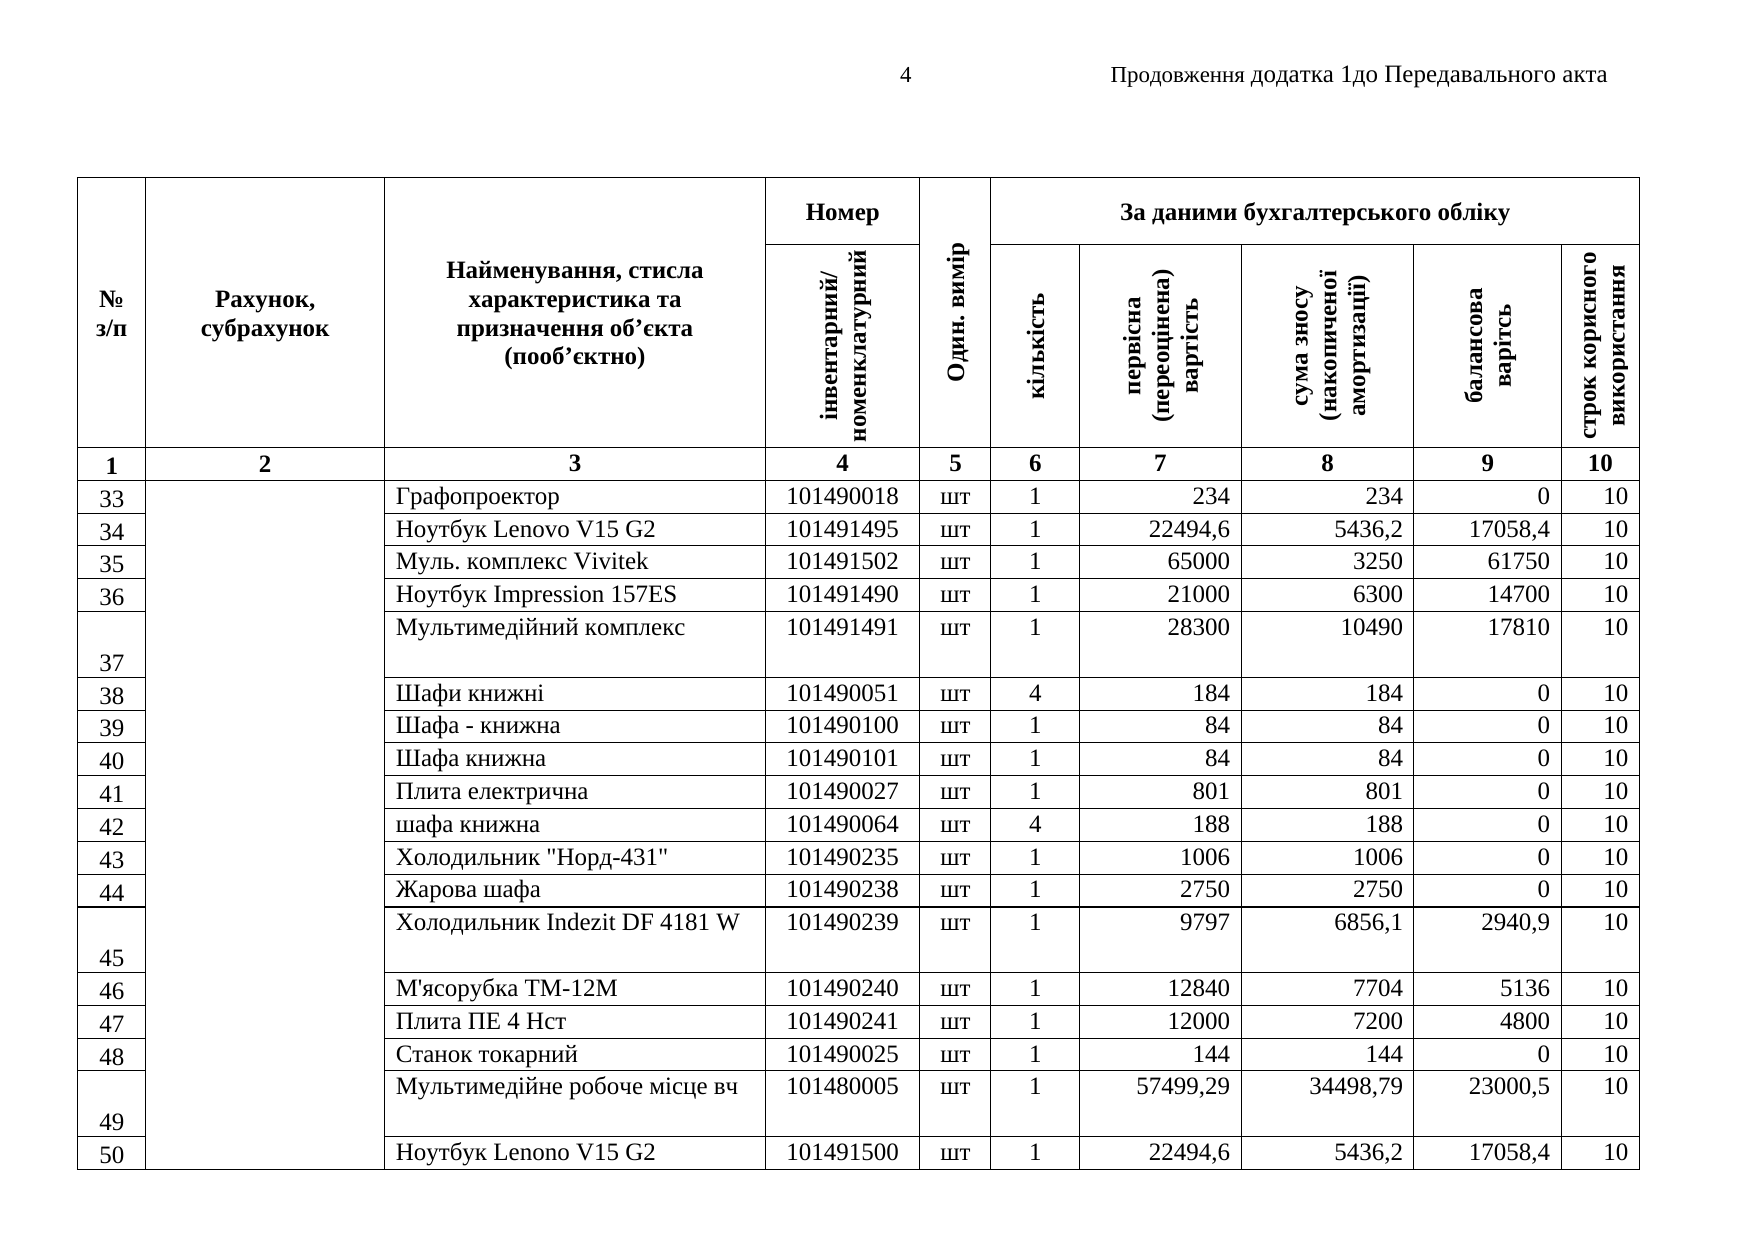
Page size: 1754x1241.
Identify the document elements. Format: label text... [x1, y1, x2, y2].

table_cell 0 [1414, 711, 1561, 742]
table_header Один. вимір [920, 178, 990, 447]
table_cell 9 [1414, 448, 1561, 480]
table_cell 10 [1562, 711, 1639, 742]
table_cell 40 [78, 743, 145, 775]
table_cell 0 [1414, 678, 1561, 709]
table_cell 22494,6 [1080, 514, 1241, 545]
table_cell 10 [1562, 743, 1639, 775]
table_cell 1006 [1242, 842, 1413, 873]
table_header За даними бухгалтерського обліку [991, 178, 1639, 244]
table_cell 101491490 [766, 579, 919, 611]
table_cell шт [920, 875, 990, 906]
table_cell 1 [991, 612, 1079, 677]
table_cell шафа книжна [385, 809, 765, 841]
table_cell 42 [78, 809, 145, 841]
table_cell шт [920, 711, 990, 742]
table_cell 0 [1414, 875, 1561, 906]
table_cell 101490240 [766, 973, 919, 1005]
table_cell первісна (переоцінена) вартість [1080, 245, 1241, 447]
table_cell 4 [991, 809, 1079, 841]
table_cell 10 [1562, 481, 1639, 513]
table_cell 144 [1242, 1039, 1413, 1070]
table_cell 9797 [1080, 908, 1241, 972]
table_cell Плита електрична [385, 776, 765, 808]
table_cell Шафа книжна [385, 743, 765, 775]
table_cell 0 [1414, 809, 1561, 841]
table_cell 0 [1414, 1039, 1561, 1070]
table_cell сума зносу (накопиченої амортизації) [1242, 245, 1413, 447]
table_cell кількість [991, 245, 1079, 447]
table_cell 10 [1562, 514, 1639, 545]
table_cell 2940,9 [1414, 908, 1561, 972]
table_cell 1 [991, 1071, 1079, 1136]
table_cell 44 [78, 875, 145, 906]
table_cell 1 [991, 1137, 1079, 1169]
table_cell 188 [1242, 809, 1413, 841]
table_cell 38 [78, 678, 145, 709]
table_cell 12000 [1080, 1006, 1241, 1038]
table_header № з/п [78, 178, 145, 447]
table_cell 1 [991, 842, 1079, 873]
table_cell 4800 [1414, 1006, 1561, 1038]
table_cell 234 [1242, 481, 1413, 513]
table_cell Муль. комплекс Vivitek [385, 546, 765, 578]
table_cell 10 [1562, 1039, 1639, 1070]
table_cell шт [920, 973, 990, 1005]
table_cell 34498,79 [1242, 1071, 1413, 1136]
table_cell 4 [991, 678, 1079, 709]
table_cell 17058,4 [1414, 1137, 1561, 1169]
table_cell 1 [991, 546, 1079, 578]
table_cell 10 [1562, 1006, 1639, 1038]
table_cell 84 [1080, 743, 1241, 775]
table_cell 6300 [1242, 579, 1413, 611]
table_cell балансова варітсь [1414, 245, 1561, 447]
table_cell 1 [991, 711, 1079, 742]
table_cell 57499,29 [1080, 1071, 1241, 1136]
table_cell шт [920, 1039, 990, 1070]
table_cell 10 [1562, 448, 1639, 480]
table_cell 101491495 [766, 514, 919, 545]
table_cell 10 [1562, 678, 1639, 709]
table_cell 184 [1242, 678, 1413, 709]
table_cell 10 [1562, 776, 1639, 808]
table_cell 10 [1562, 1071, 1639, 1136]
table_cell 49 [78, 1071, 145, 1136]
table_cell М'ясорубка ТМ-12М [385, 973, 765, 1005]
table_cell 3250 [1242, 546, 1413, 578]
table_cell 101490064 [766, 809, 919, 841]
table_cell Холодильник "Норд-431" [385, 842, 765, 873]
table_cell 10 [1562, 842, 1639, 873]
table_cell Жарова шафа [385, 875, 765, 906]
table_cell 101491502 [766, 546, 919, 578]
table_cell 1 [991, 776, 1079, 808]
table_cell 46 [78, 973, 145, 1005]
table_cell 8 [1242, 448, 1413, 480]
table_cell шт [920, 743, 990, 775]
table_cell 61750 [1414, 546, 1561, 578]
table_cell 1006 [1080, 842, 1241, 873]
table_cell 0 [1414, 743, 1561, 775]
table_cell 17058,4 [1414, 514, 1561, 545]
table_cell 801 [1242, 776, 1413, 808]
table_cell 1 [991, 1039, 1079, 1070]
table_cell Плита ПЕ 4 Нст [385, 1006, 765, 1038]
table_cell шт [920, 1137, 990, 1169]
table_cell 101491500 [766, 1137, 919, 1169]
table_cell 65000 [1080, 546, 1241, 578]
table_cell шт [920, 1071, 990, 1136]
table_cell 101490235 [766, 842, 919, 873]
table_cell 1 [991, 1006, 1079, 1038]
table_cell Графопроектор [385, 481, 765, 513]
table_cell шт [920, 514, 990, 545]
table_cell інвентарний/ номенклатурний [766, 245, 919, 447]
table_cell 0 [1414, 776, 1561, 808]
table_cell 23000,5 [1414, 1071, 1561, 1136]
table_cell 101480005 [766, 1071, 919, 1136]
table_cell 101490241 [766, 1006, 919, 1038]
table_cell Холодильник Indezit DF 4181 W [385, 908, 765, 972]
table_cell 39 [78, 711, 145, 742]
table_cell 101490025 [766, 1039, 919, 1070]
table_cell 14700 [1414, 579, 1561, 611]
table_cell 10490 [1242, 612, 1413, 677]
table_cell 10 [1562, 612, 1639, 677]
table_cell 43 [78, 842, 145, 873]
table_cell Станок токарний [385, 1039, 765, 1070]
table_header Найменування, стисла характеристика та призначення об’єкта (пооб’єктно) [385, 178, 765, 447]
table_cell 101490239 [766, 908, 919, 972]
table_cell 10 [1562, 875, 1639, 906]
table_cell 101490018 [766, 481, 919, 513]
table_cell строк корисного використання [1562, 245, 1639, 447]
table_cell 3 [385, 448, 765, 480]
table_cell 2 [146, 448, 384, 480]
table_cell 10 [1562, 579, 1639, 611]
table_cell 84 [1242, 711, 1413, 742]
table_cell 21000 [1080, 579, 1241, 611]
table_cell 7704 [1242, 973, 1413, 1005]
table_cell 0 [1414, 481, 1561, 513]
table_cell 1 [991, 973, 1079, 1005]
table_cell 12840 [1080, 973, 1241, 1005]
table_cell 41 [78, 776, 145, 808]
table_cell 101491491 [766, 612, 919, 677]
table_cell 184 [1080, 678, 1241, 709]
table_cell 1 [991, 514, 1079, 545]
table_cell Мультимедiйний комплекс [385, 612, 765, 677]
table_cell 2750 [1080, 875, 1241, 906]
table_cell 1 [991, 875, 1079, 906]
table_header Рахунок, субрахунок [146, 178, 384, 447]
table_cell 5436,2 [1242, 514, 1413, 545]
table_cell 1 [991, 481, 1079, 513]
table_cell 84 [1242, 743, 1413, 775]
table_cell 101490051 [766, 678, 919, 709]
table_cell 35 [78, 546, 145, 578]
table_cell 7200 [1242, 1006, 1413, 1038]
table_cell шт [920, 579, 990, 611]
table_cell 84 [1080, 711, 1241, 742]
table_cell 0 [1414, 842, 1561, 873]
table_cell 101490100 [766, 711, 919, 742]
table_cell Шафи книжнi [385, 678, 765, 709]
table_cell шт [920, 842, 990, 873]
table_cell 36 [78, 579, 145, 611]
table_cell шт [920, 546, 990, 578]
table_cell 34 [78, 514, 145, 545]
table_cell 45 [78, 908, 145, 972]
table_cell 37 [78, 612, 145, 677]
table_cell 10 [1562, 908, 1639, 972]
table_cell 5 [920, 448, 990, 480]
table_cell 48 [78, 1039, 145, 1070]
table_cell Шафа - книжна [385, 711, 765, 742]
table_cell шт [920, 1006, 990, 1038]
table_cell 5136 [1414, 973, 1561, 1005]
table_cell 33 [78, 481, 145, 513]
table_cell 4 [766, 448, 919, 480]
table_cell 10 [1562, 973, 1639, 1005]
table_cell шт [920, 678, 990, 709]
table_cell 1 [991, 579, 1079, 611]
table_cell Ноутбук Lenono V15 G2 [385, 1137, 765, 1169]
table_cell 10 [1562, 809, 1639, 841]
table_cell шт [920, 809, 990, 841]
table_cell Мультимедiйне робоче мiсце вч [385, 1071, 765, 1136]
table_cell шт [920, 481, 990, 513]
table_cell 101490027 [766, 776, 919, 808]
table_cell 10 [1562, 1137, 1639, 1169]
table_cell 6856,1 [1242, 908, 1413, 972]
table_cell 188 [1080, 809, 1241, 841]
table_cell 801 [1080, 776, 1241, 808]
table_cell 10 [1562, 546, 1639, 578]
table_cell Ноутбук Lenovo V15 G2 [385, 514, 765, 545]
table_cell 144 [1080, 1039, 1241, 1070]
table_header Номер [766, 178, 919, 244]
table_cell Ноутбук Impression 157ES [385, 579, 765, 611]
table_cell 22494,6 [1080, 1137, 1241, 1169]
table_cell шт [920, 776, 990, 808]
table_cell 1 [991, 908, 1079, 972]
table_cell 5436,2 [1242, 1137, 1413, 1169]
table_cell 28300 [1080, 612, 1241, 677]
table_cell 7 [1080, 448, 1241, 480]
table_cell 50 [78, 1137, 145, 1169]
table_cell 101490238 [766, 875, 919, 906]
table_cell 234 [1080, 481, 1241, 513]
table_cell 6 [991, 448, 1079, 480]
table_cell 101490101 [766, 743, 919, 775]
table_cell шт [920, 908, 990, 972]
table_cell шт [920, 612, 990, 677]
table_cell 17810 [1414, 612, 1561, 677]
table_cell 47 [78, 1006, 145, 1038]
table_cell 1 [991, 743, 1079, 775]
table_cell 1 [78, 448, 145, 480]
table_cell 2750 [1242, 875, 1413, 906]
